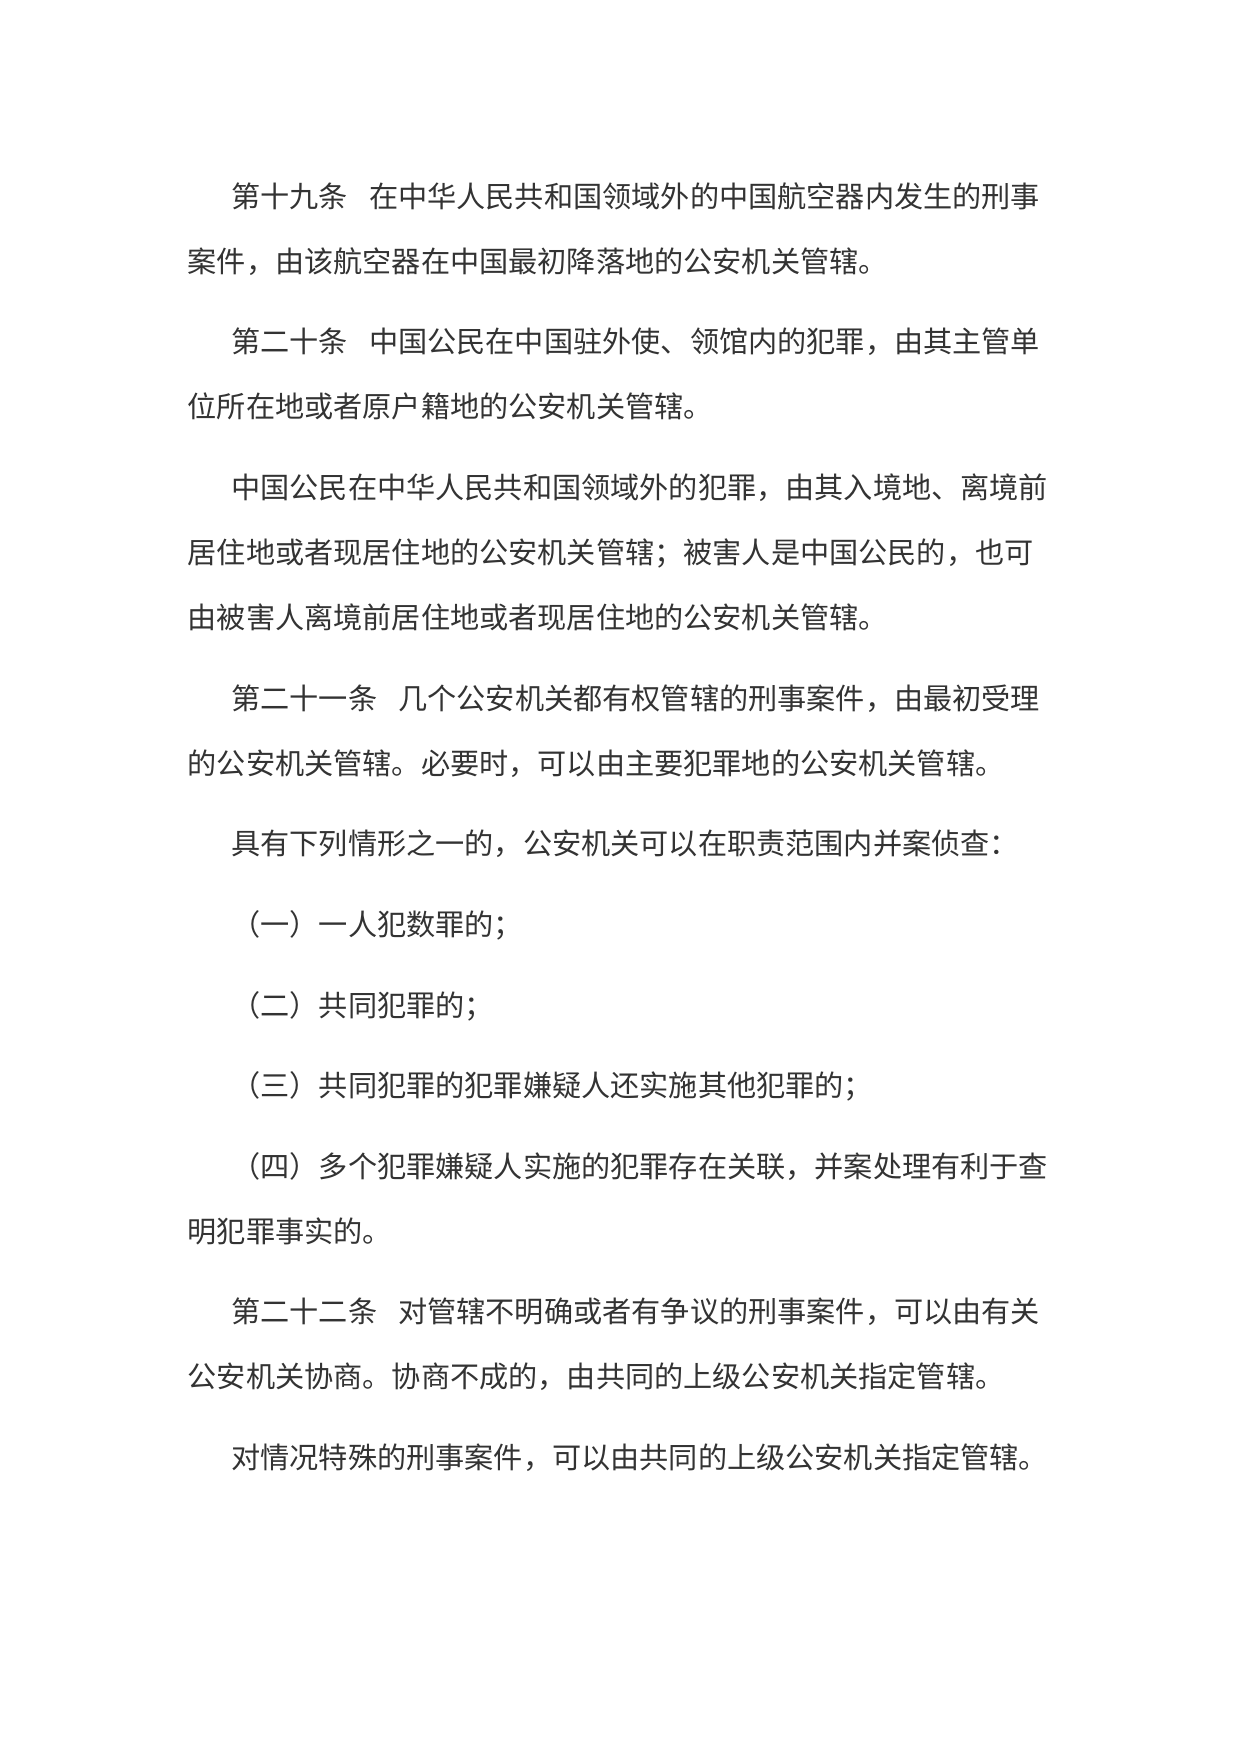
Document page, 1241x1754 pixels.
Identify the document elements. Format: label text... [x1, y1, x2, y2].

text 对情况特殊的刑事案件，可以由共同的上级公安机关指定管辖。 [187, 1423, 1053, 1488]
text 第十九条 在中华人民共和国领域外的中国航空器内发生的刑事案件，由该航空器在中国最初降落地的公安机关管辖。 [187, 162, 1053, 292]
text （二）共同犯罪的； [187, 971, 1053, 1036]
text （四）多个犯罪嫌疑人实施的犯罪存在关联，并案处理有利于查明犯罪事实的。 [187, 1132, 1053, 1262]
text 第二十二条 对管辖不明确或者有争议的刑事案件，可以由有关公安机关协商。协商不成的，由共同的上级公安机关指定管辖。 [187, 1278, 1053, 1408]
text 第二十条 中国公民在中国驻外使、领馆内的犯罪，由其主管单位所在地或者原户籍地的公安机关管辖。 [187, 308, 1053, 438]
text （三）共同犯罪的犯罪嫌疑人还实施其他犯罪的； [187, 1051, 1053, 1116]
text （一）一人犯数罪的； [187, 890, 1053, 955]
text 第二十一条 几个公安机关都有权管辖的刑事案件，由最初受理的公安机关管辖。必要时，可以由主要犯罪地的公安机关管辖。 [187, 664, 1053, 794]
text 中国公民在中华人民共和国领域外的犯罪，由其入境地、离境前居住地或者现居住地的公安机关管辖；被害人是中国公民的，也可由被害人离境前居住地或者现居住地的公安机关管辖。 [187, 453, 1053, 648]
text 具有下列情形之一的，公安机关可以在职责范围内并案侦查： [187, 809, 1053, 874]
